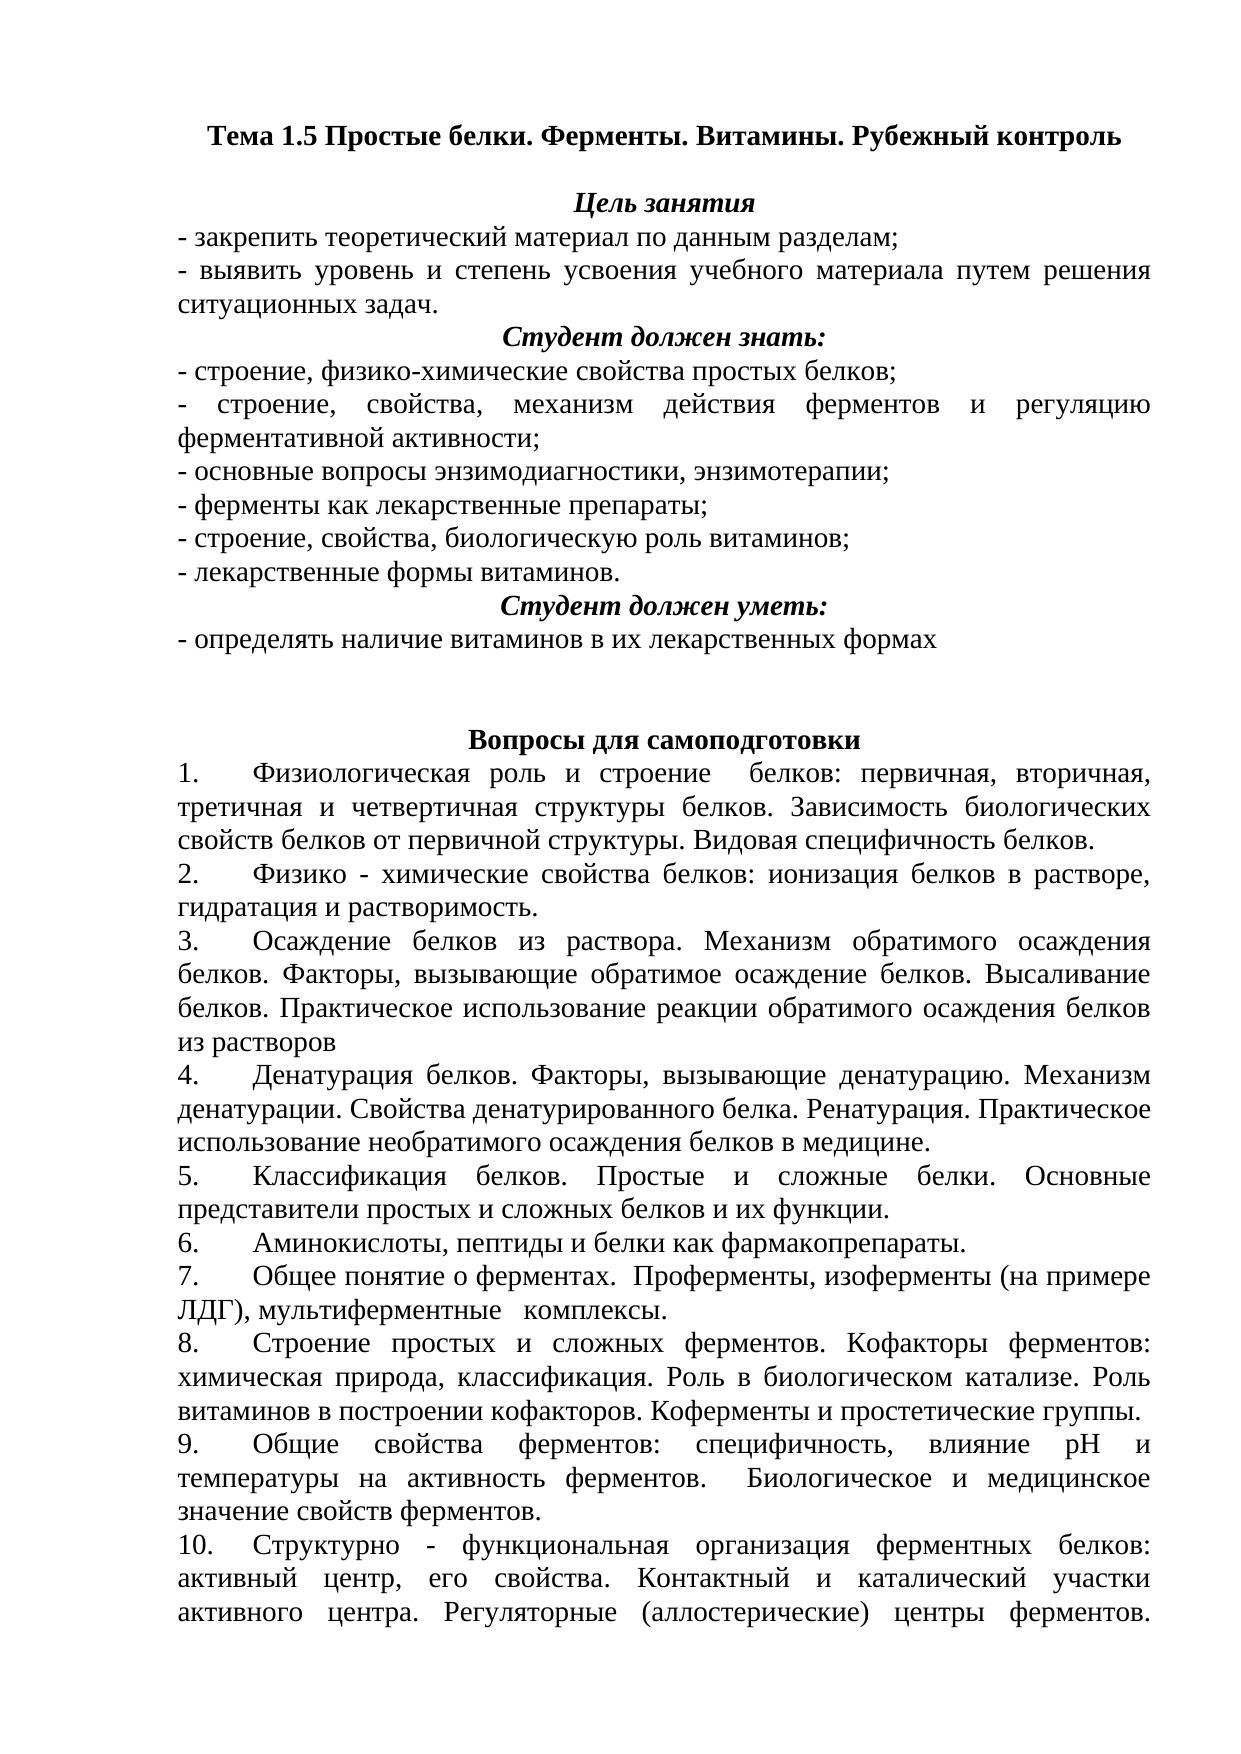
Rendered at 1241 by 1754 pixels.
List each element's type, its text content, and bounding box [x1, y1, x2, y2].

list Физико - химические свойства белков: ионизация белков в растворе, гидратация и растворимость. [177, 856, 1152, 923]
list Физиологическая роль и строение белков: первичная, вторичная, третичная и четвертичная структуры белков. Зависимость биологических свойств белков от первичной структуры. Видовая специфичность белков. [177, 755, 1152, 856]
text Студент должен знать: [177, 319, 1152, 353]
text - ферменты как лекарственные препараты; [177, 487, 1152, 521]
text Цель занятия [177, 185, 1152, 219]
text Студент должен уметь: [177, 588, 1152, 621]
text Тема 1.5 Простые белки. Ферменты. Витамины. Рубежный контроль [177, 118, 1152, 152]
text - выявить уровень и степень усвоения учебного материала путем решения ситуационных задач. [177, 252, 1152, 319]
text - лекарственные формы витаминов. [177, 554, 1152, 588]
list Аминокислоты, пептиды и белки как фармакопрепараты. [177, 1225, 1152, 1258]
list Осаждение белков из раствора. Механизм обратимого осаждения белков. Факторы, вызывающие обратимое осаждение белков. Высаливание белков. Практическое использование реакции обратимого осаждения белков из растворов [177, 923, 1152, 1057]
list Денатурация белков. Факторы, вызывающие денатурацию. Механизм денатурации. Свойства денатурированного белка. Ренатурация. Практическое использование необратимого осаждения белков в медицине. [177, 1057, 1152, 1158]
text - определять наличие витаминов в их лекарственных формах [177, 621, 1152, 655]
text - основные вопросы энзимодиагностики, энзимотерапии; [177, 453, 1152, 487]
text - строение, свойства, биологическую роль витаминов; [177, 521, 1152, 554]
list Строение простых и сложных ферментов. Кофакторы ферментов: химическая природа, классификация. Роль в биологическом катализе. Роль витаминов в построении кофакторов. Коферменты и простетические группы. [177, 1326, 1152, 1426]
text - строение, свойства, механизм действия ферментов и регуляцию ферментативной активности; [177, 386, 1152, 453]
list Общие свойства ферментов: специфичность, влияние рН и температуры на активность ферментов. Биологическое и медицинское значение свойств ферментов. [177, 1426, 1152, 1527]
list Общее понятие о ферментах. Проферменты, изоферменты (на примере ЛДГ), мультиферментные комплексы. [177, 1258, 1152, 1326]
text - строение, физико-химические свойства простых белков; [177, 353, 1152, 386]
text - закрепить теоретический материал по данным разделам; [177, 219, 1152, 252]
list Классификация белков. Простые и сложные белки. Основные представители простых и сложных белков и их функции. [177, 1158, 1152, 1225]
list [177, 1527, 1152, 1627]
subtitle Вопросы для самоподготовки [177, 722, 1152, 755]
